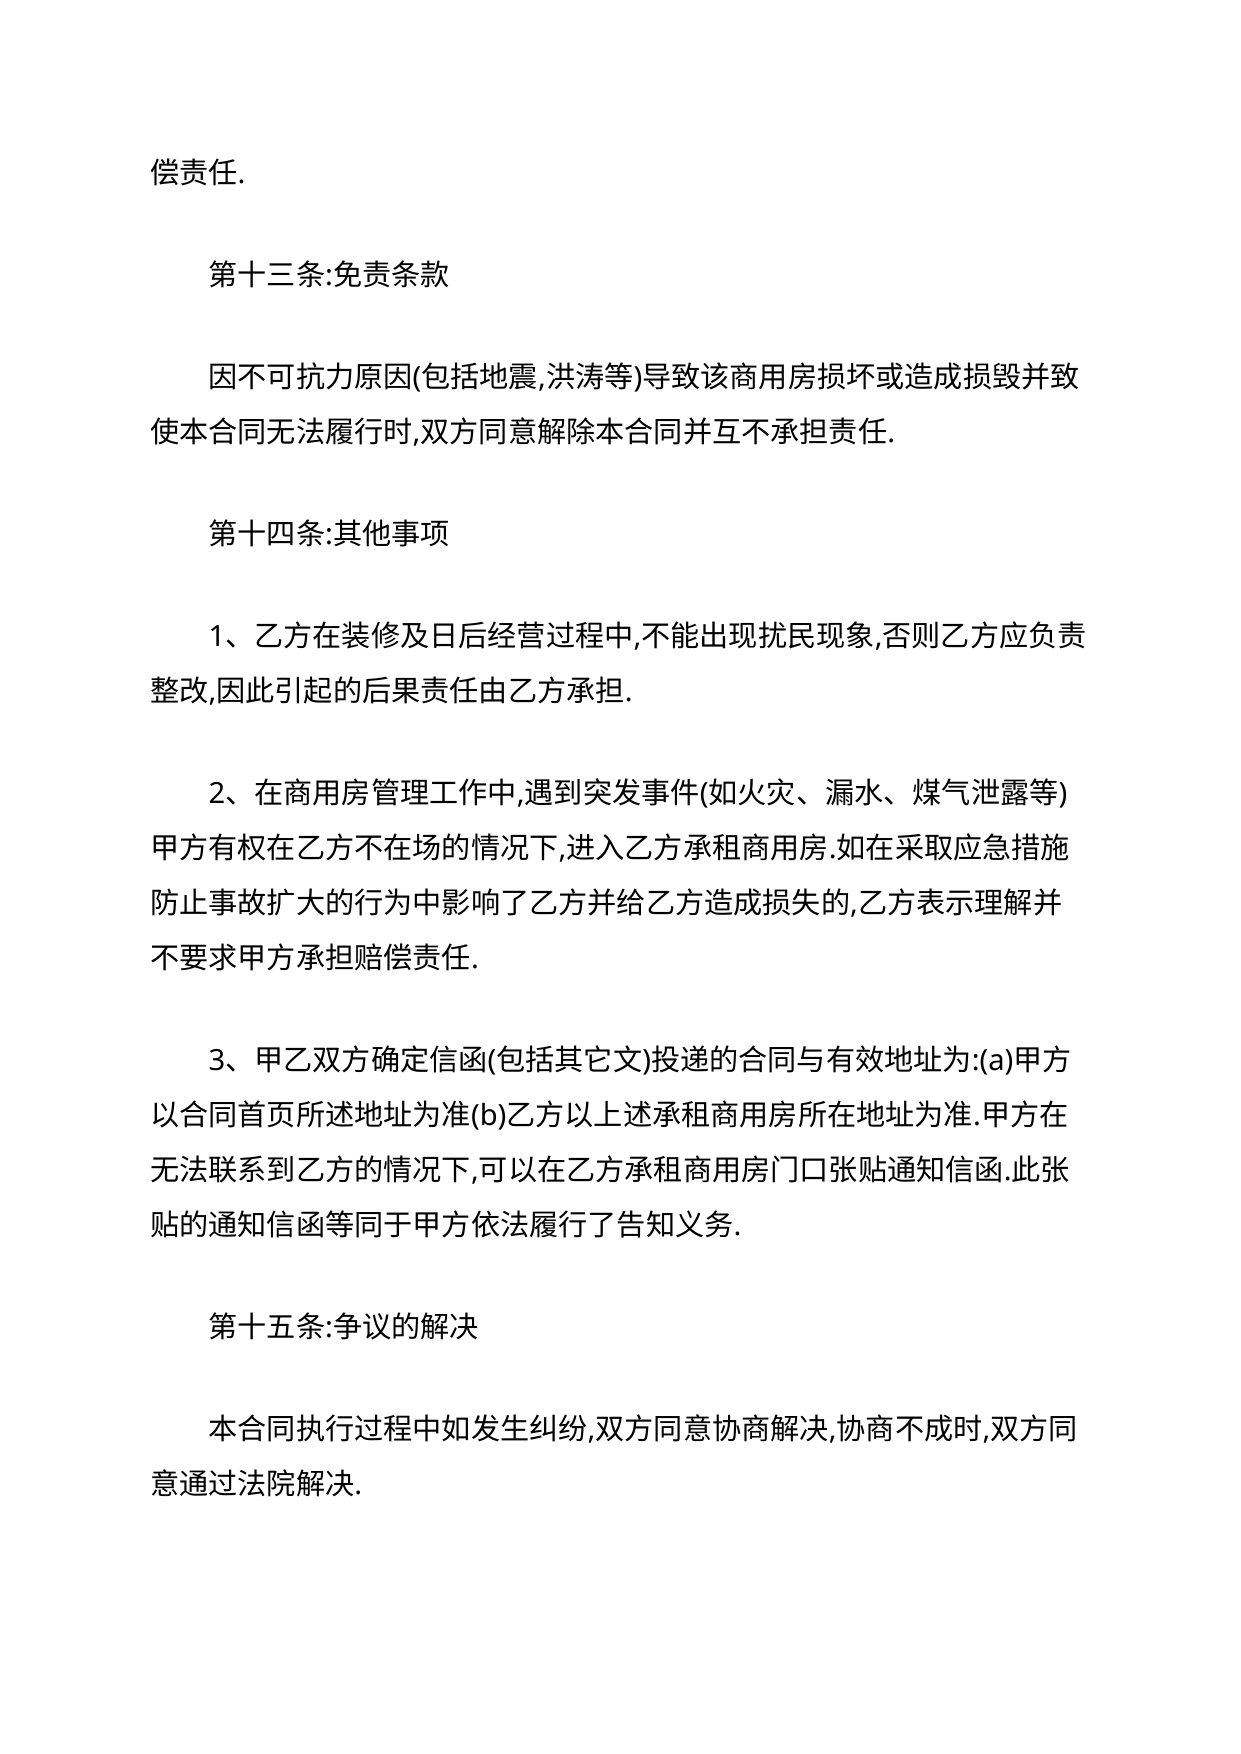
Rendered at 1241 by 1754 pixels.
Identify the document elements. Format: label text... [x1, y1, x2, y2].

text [150, 150, 1090, 192]
text 第十三条:免责条款 [150, 252, 1090, 294]
text 2、在商用房管理工作中,遇到突发事件(如火灾、漏水、煤气泄露等)甲方有权在乙方不在场的情况下,进入乙方承租商用房.如在采取应急措施防止事故扩大的行为中影响了乙方并给乙方造成损失的,乙方表示理解并不要求甲方承担赔偿责任. [150, 770, 1090, 977]
text 1、乙方在装修及日后经营过程中,不能出现扰民现象,否则乙方应负责整改,因此引起的后果责任由乙方承担. [150, 613, 1090, 710]
text 第十四条:其他事项 [150, 511, 1090, 553]
text 本合同执行过程中如发生纠纷,双方同意协商解决,协商不成时,双方同意通过法院解决. [150, 1406, 1090, 1503]
text 因不可抗力原因(包括地震,洪涛等)导致该商用房损坏或造成损毁并致使本合同无法履行时,双方同意解除本合同并互不承担责任. [150, 354, 1090, 451]
text 3、甲乙双方确定信函(包括其它文)投递的合同与有效地址为:(a)甲方以合同首页所述地址为准(b)乙方以上述承租商用房所在地址为准.甲方在无法联系到乙方的情况下,可以在乙方承租商用房门口张贴通知信函.此张贴的通知信函等同于甲方依法履行了告知义务. [150, 1037, 1090, 1244]
text 第十五条:争议的解决 [150, 1304, 1090, 1346]
